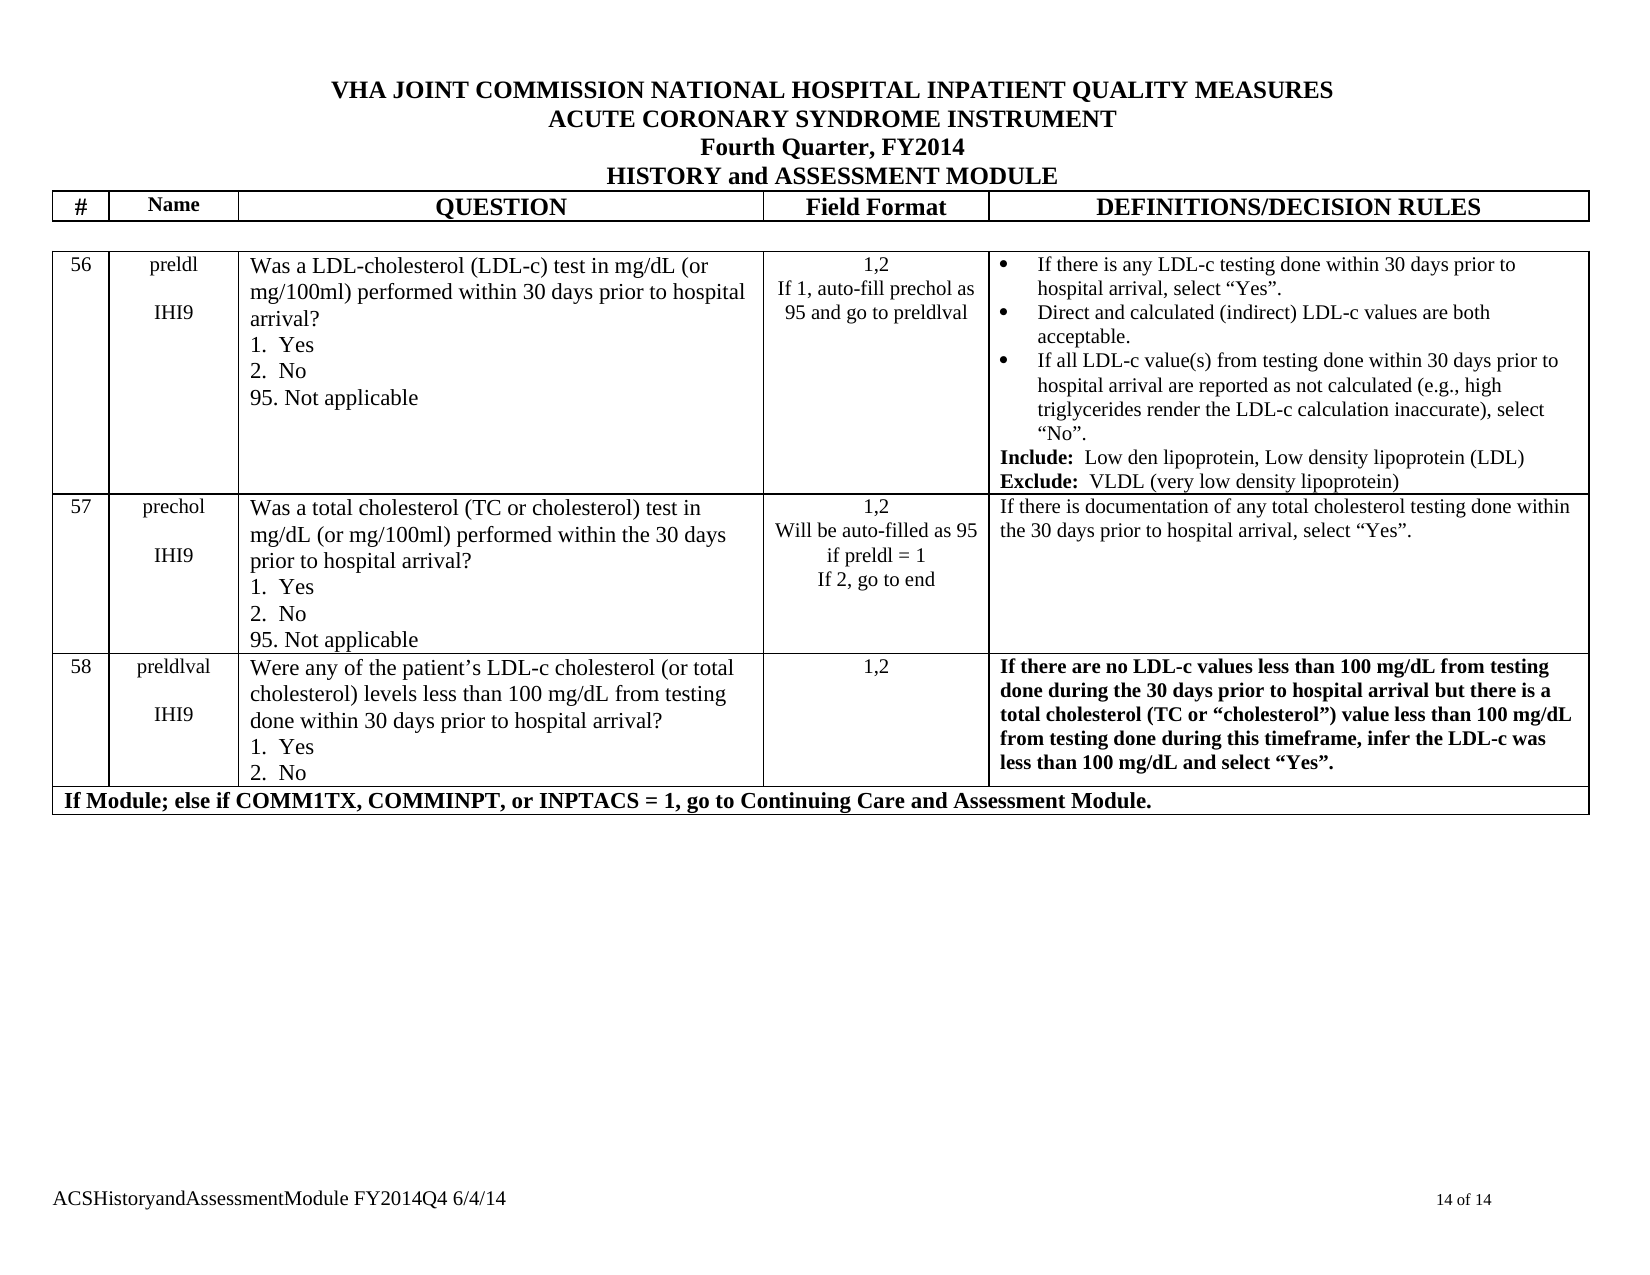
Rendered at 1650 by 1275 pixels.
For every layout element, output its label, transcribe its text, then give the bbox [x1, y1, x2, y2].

table_cell 1,2 [764, 654, 988, 786]
table_cell 1,2 Will be auto-filled as 95 if preldl = 1 If 2, go to end [764, 495, 988, 652]
table_cell 58 [53, 654, 108, 786]
table_cell Was a -cholesterol (-c) test in mg/dL (or mg/100ml) performed within 30 days prior to hospital arrival? 1. Yes 2. No 95. Not applicable [239, 252, 763, 493]
table_cell preldlval IHI9 [110, 654, 238, 786]
table_cell Iff s applicable 1,5,or 99), go to LDLARRV in History & Assessment Module COMM1TX, COMMINPT, AND INPTACS = 2, go to ACS at Initial Presentation Module; else if COMM1TX, COMMINPT, or INPTACS = 1, go to Continuing Care and Assessment Module. [53, 787, 1588, 814]
table_cell 56 [53, 252, 108, 493]
table_cell 57 [53, 495, 108, 652]
table_cell If there is documentation of any total cholesterol testing done within the 30 days prior to hospital arrival, select “Yes”. [990, 495, 1588, 652]
table_cell If there are no LDL-c values less than 100 mg/dL from testing done during the 30 days prior to hospital arrival but there is a total cholesterol (TC or “cholesterol”) value less than 100 mg/dL from testing done during this timeframe, infer the LDL-c was less than 100 mg/dL and select “Yes”. [990, 654, 1588, 786]
table_cell 1,2 If 1, auto-fill prechol as 95 and go to preldlval [764, 252, 988, 493]
table_cell Were any of the patient’s LDL-c cholesterol (or total cholesterol) levels less than 100 mg/dL from testing done within 30 days prior to hospital arrival? 1. Yes 2. No [239, 654, 763, 786]
table_cell Was a total cholesterol (TC or cholesterol) test in mg/dL (or mg/100ml) performed within the 30 days prior to hospital arrival? 1. Yes 2. No 95. Not applicable [239, 495, 763, 652]
table_cell If there is any LDL-c testing done within 30 days prior to hospital arrival, select “Yes”. Direct and calculated (indirect) LDL-c values are both acceptable. If all LDL-c value(s) from testing done within 30 days prior to hospital arrival are reported as not calculated (e.g., high triglycerides render the LDL-c calculation inaccurate), select “No”. Include: Low den lipoprotein, Low density lipoprotein (LDL) Exclude: VLDL (very low density lipoprotein) [990, 252, 1588, 493]
table_cell prechol IHI9 [110, 495, 238, 652]
table_cell preldl IHI9 [110, 252, 238, 493]
